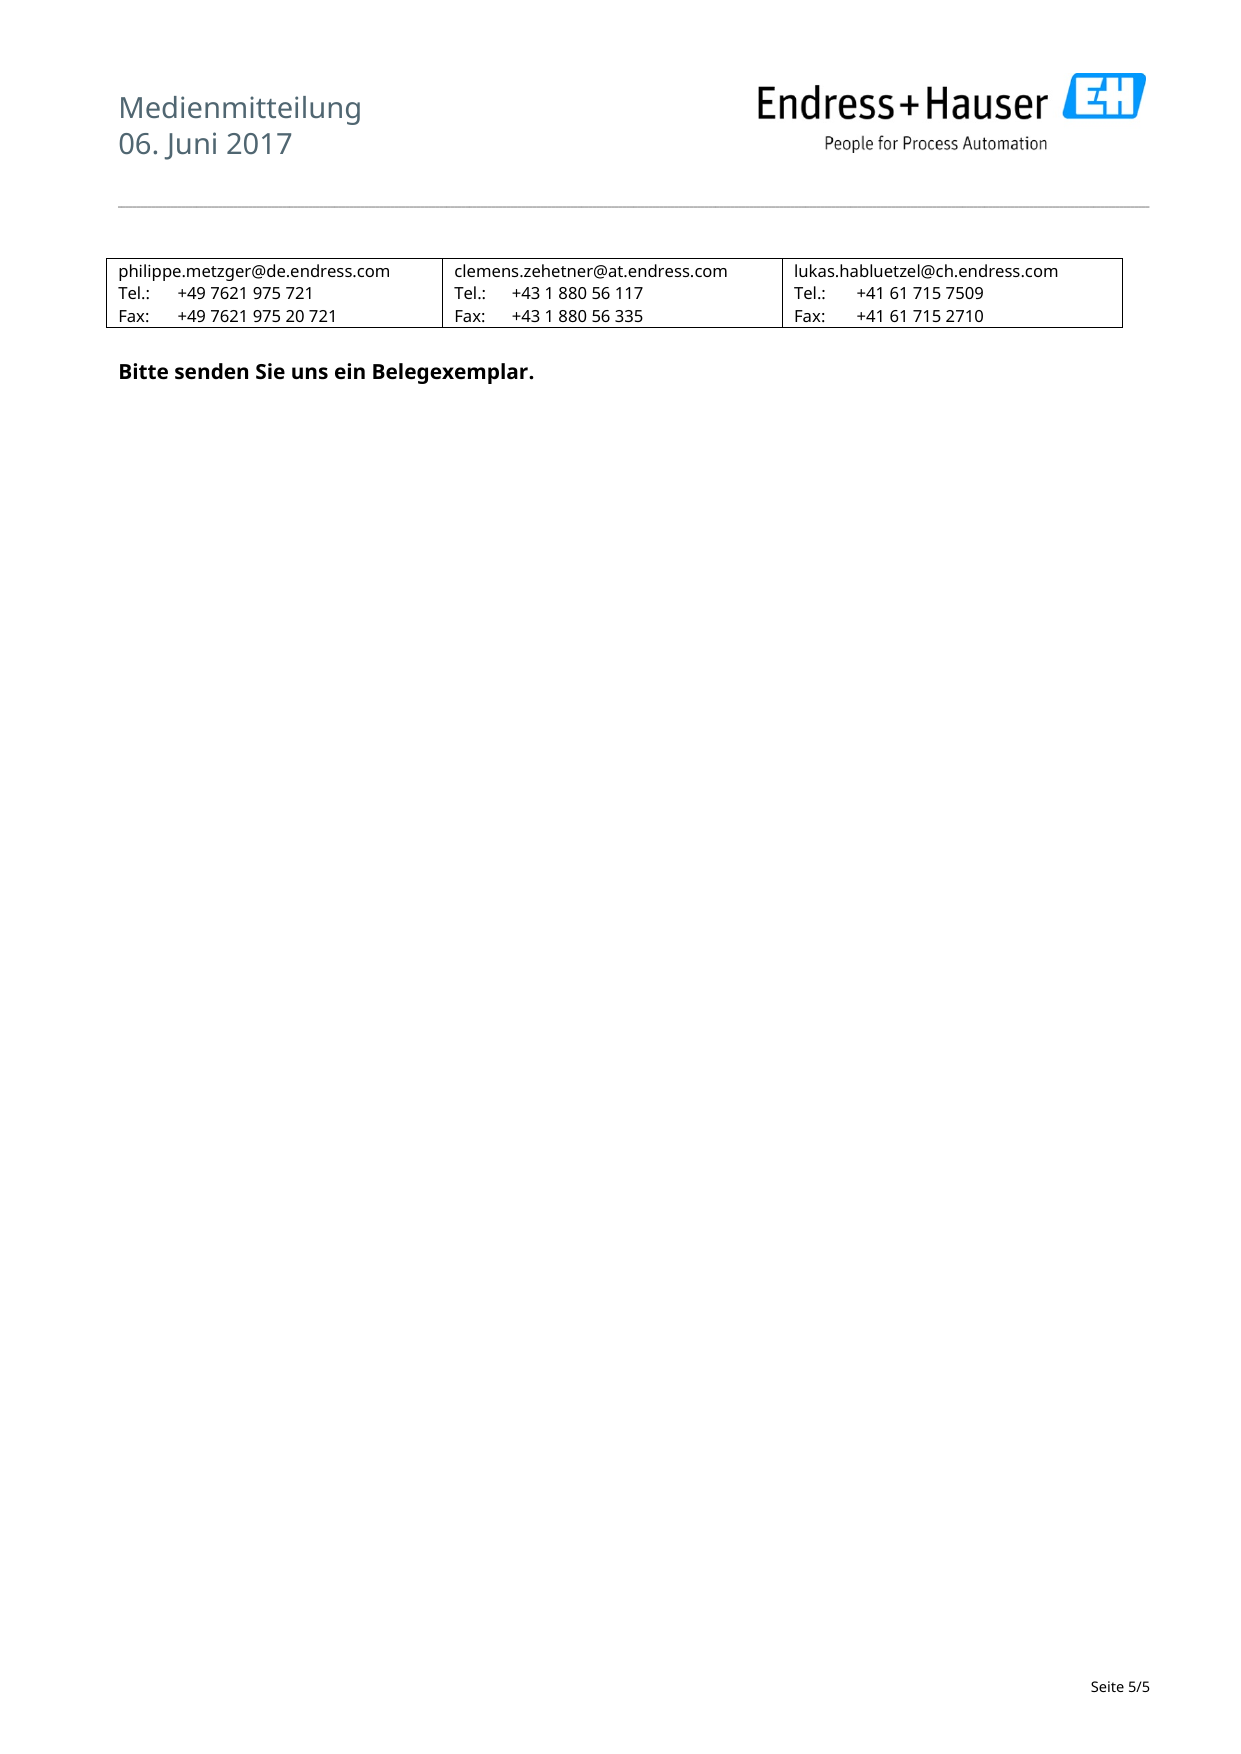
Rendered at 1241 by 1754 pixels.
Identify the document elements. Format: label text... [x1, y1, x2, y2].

text Bitte senden Sie uns ein Belegexemplar. [118, 357, 1078, 385]
picture [758, 73, 1146, 153]
